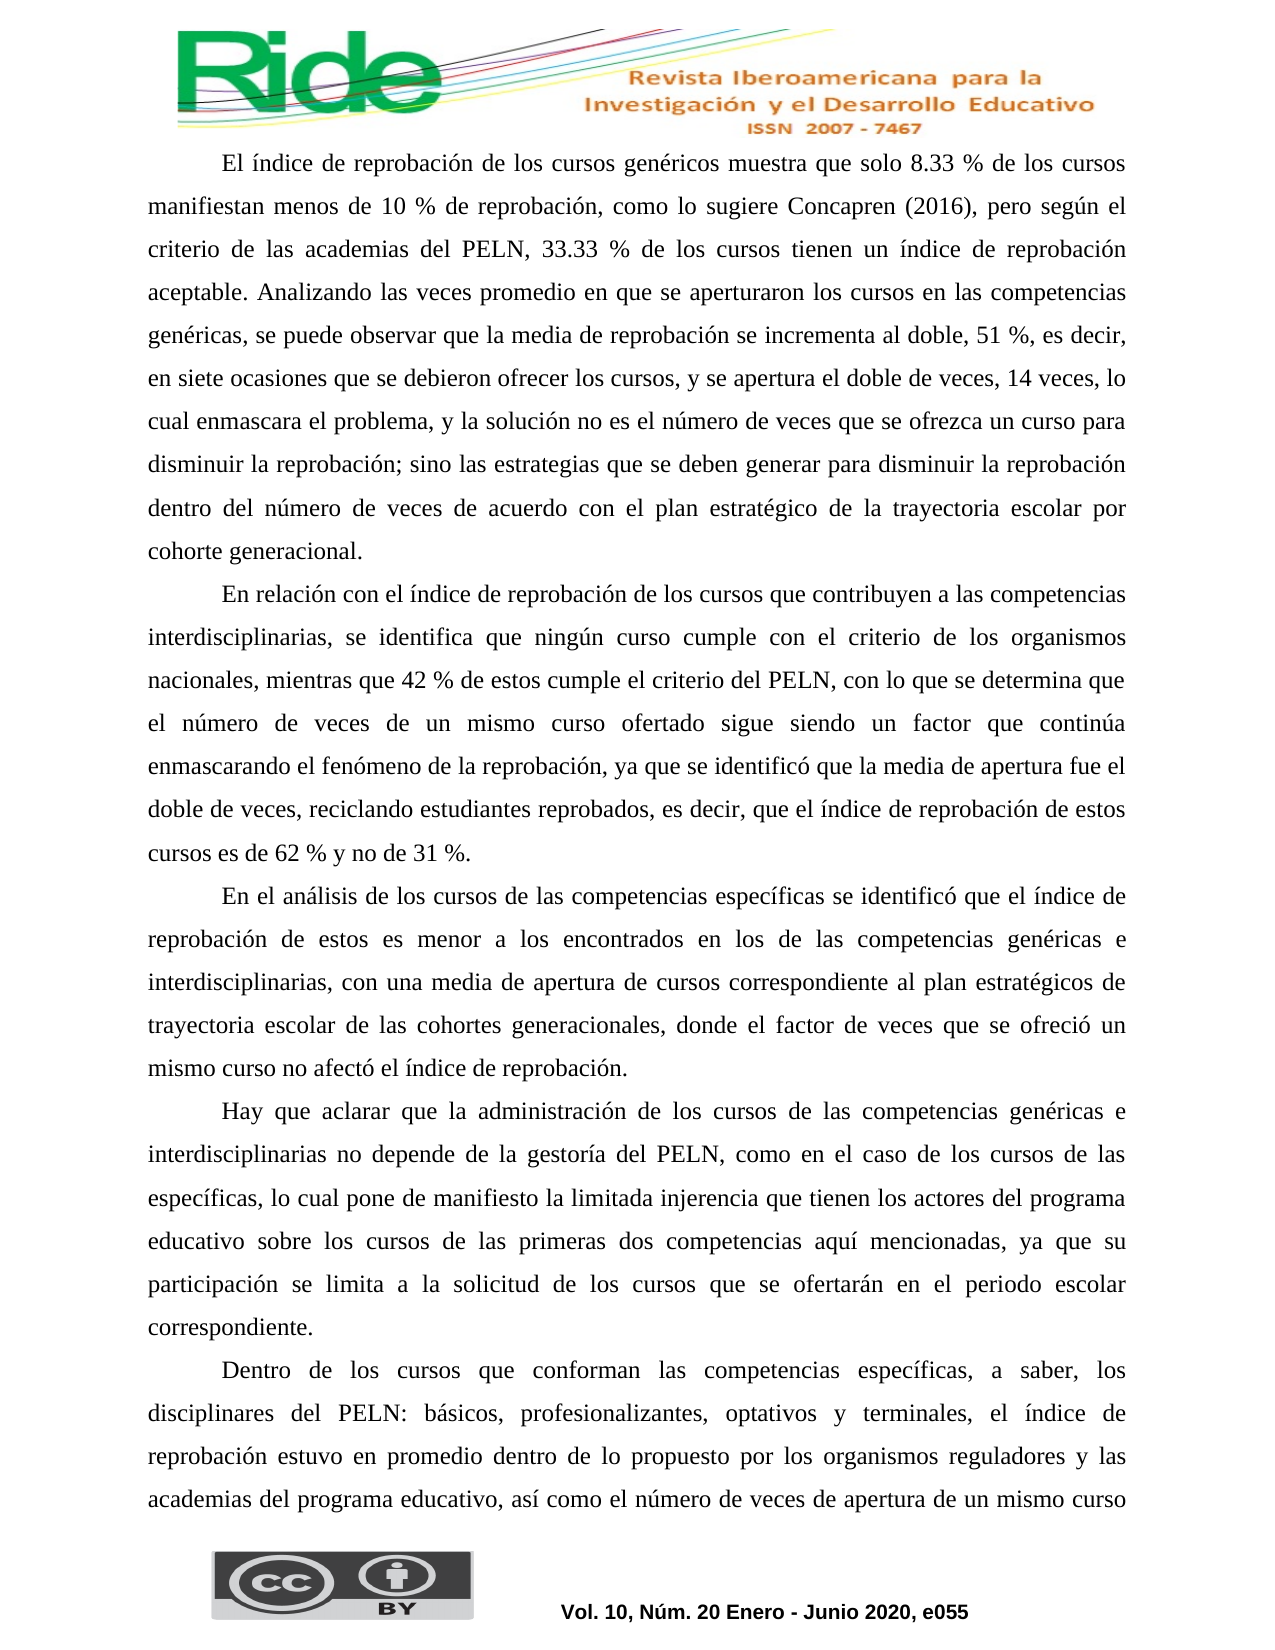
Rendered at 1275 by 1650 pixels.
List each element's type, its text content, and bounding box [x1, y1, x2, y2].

text En el análisis de los cursos de las competencias específicas se identificó que el índice de reprobación de estos es menor a los encontrados en los de las competencias genéricas e interdisciplinarias, con una media de apertura de cursos correspondiente al plan estratégicos de trayectoria escolar de las cohortes generacionales, donde el factor de veces que se ofreció un mismo curso no afectó el índice de reprobación. [148, 881, 1127, 1082]
text Hay que aclarar que la administración de los cursos de las competencias genéricas e interdisciplinarias no depende de la gestoría del PELN, como en el caso de los cursos de las específicas, lo cual pone de manifiesto la limitada injerencia que tienen los actores del programa educativo sobre los cursos de las primeras dos competencias aquí mencionadas, ya que su participación se limita a la solicitud de los cursos que se ofertarán en el periodo escolar correspondiente. [148, 1096, 1127, 1341]
text En relación con el índice de reprobación de los cursos que contribuyen a las competencias interdisciplinarias, se identifica que ningún curso cumple con el criterio de los organismos nacionales, mientras que 42 % de estos cumple el criterio del PELN, con lo que se determina que el número de veces de un mismo curso ofertado sigue siendo un factor que continúa enmascarando el fenómeno de la reprobación, ya que se identificó que la media de apertura fue el doble de veces, reciclando estudiantes reprobados, es decir, que el índice de reprobación de estos cursos es de 62 % y no de 31 %. [148, 579, 1127, 866]
picture [211, 1551, 474, 1620]
picture [177, 29, 1098, 138]
text El índice de reprobación de los cursos genéricos muestra que solo 8.33 % de los cursos manifiestan menos de 10 % de reprobación, como lo sugiere Concapren (2016), pero según el criterio de las academias del PELN, 33.33 % de los cursos tienen un índice de reprobación aceptable. Analizando las veces promedio en que se aperturaron los cursos en las competencias genéricas, se puede observar que la media de reprobación se incrementa al doble, 51 %, es decir, en siete ocasiones que se debieron ofrecer los cursos, y se apertura el doble de veces, 14 veces, lo cual enmascara el problema, y la solución no es el número de veces que se ofrezca un curso para disminuir la reprobación; sino las estrategias que se deben generar para disminuir la reprobación dentro del número de veces de acuerdo con el plan estratégico de la trayectoria escolar por cohorte generacional. [148, 148, 1127, 564]
